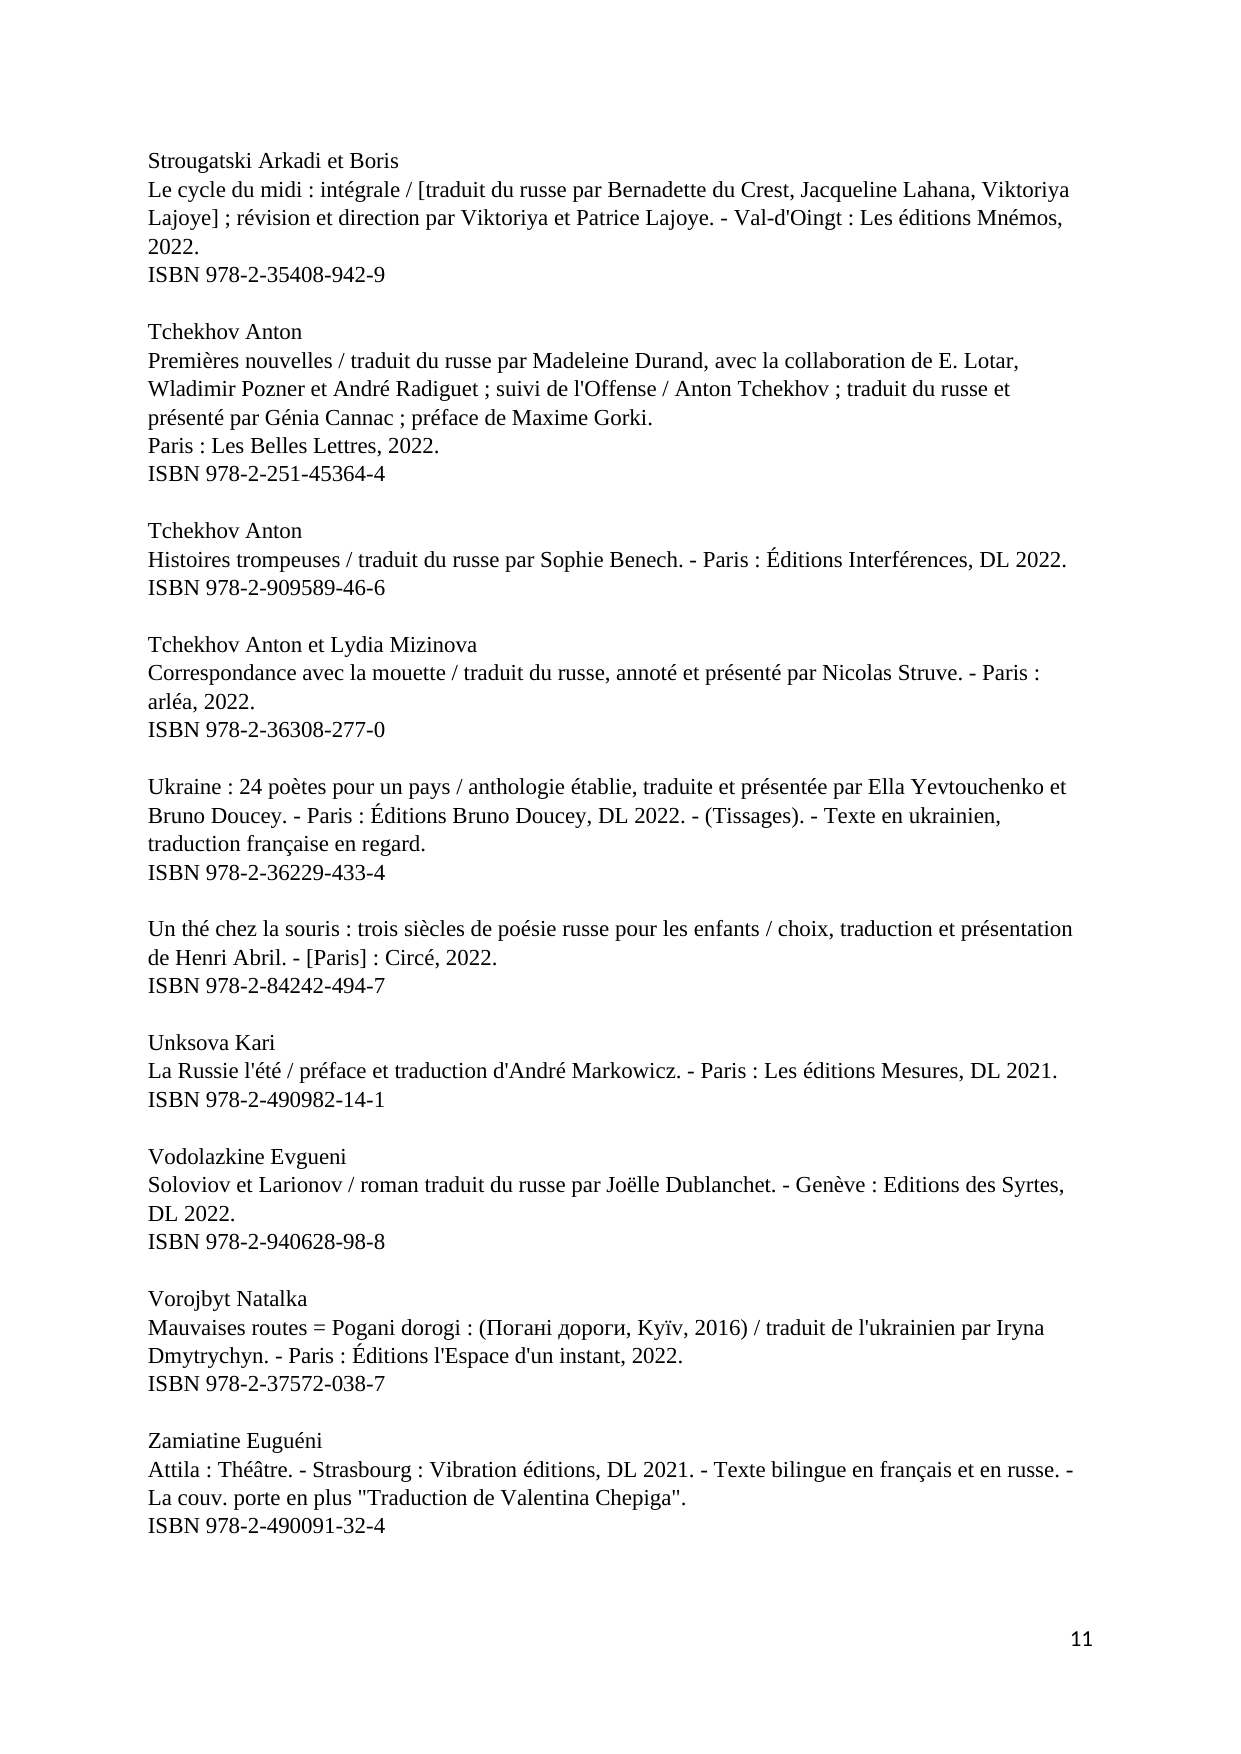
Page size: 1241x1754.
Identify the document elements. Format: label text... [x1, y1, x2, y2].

text Attila : Théâtre. - Strasbourg : Vibration éditions, DL 2021. - Texte bilingue en français et en russe. - La couv. porte en plus "Traduction de Valentina Chepiga". [148, 1456, 1093, 1511]
text Ukraine : 24 poètes pour un pays / anthologie établie, traduite et présentée par Ella Yevtouchenko et Bruno Doucey. - Paris : Éditions Bruno Doucey, DL 2022. - (Tissages). - Texte en ukrainien, traduction française en regard. [148, 773, 1093, 856]
text ISBN 978-2-36229-433-4 [148, 858, 1093, 885]
text ISBN 978-2-35408-942-9 [148, 261, 1093, 288]
text Un thé chez la souris : trois siècles de poésie russe pour les enfants / choix, traduction et présentation de Henri Abril. - [Paris] : Circé, 2022. [148, 915, 1093, 970]
text ISBN 978-2-84242-494-7 [148, 972, 1093, 999]
text ISBN 978-2-36308-277-0 [148, 716, 1093, 743]
text Histoires trompeuses / traduit du russe par Sophie Benech. - Paris : Éditions Interférences, DL 2022. [148, 546, 1093, 572]
text Zamiatine Euguéni [148, 1427, 1093, 1454]
text Premières nouvelles / traduit du russe par Madeleine Durand, avec la collaboration de E. Lotar, Wladimir Pozner et André Radiguet ; suivi de l'Offense / Anton Tchekhov ; traduit du russe et présenté par Génia Cannac ; préface de Maxime Gorki. [148, 347, 1093, 430]
text ISBN 978-2-251-45364-4 [148, 460, 1093, 487]
text Paris : Les Belles Lettres, 2022. [148, 432, 1093, 458]
text ISBN 978-2-490982-14-1 [148, 1086, 1093, 1112]
text Soloviov et Larionov / roman traduit du russe par Joëlle Dublanchet. - Genève : Editions des Syrtes, DL 2022. [148, 1171, 1093, 1226]
text Le cycle du midi : intégrale / [traduit du russe par Bernadette du Crest, Jacqueline Lahana, Viktoriya Lajoye] ; révision et direction par Viktoriya et Patrice Lajoye. - Val-d'Oingt : Les éditions Mnémos, 2022. [148, 176, 1093, 259]
text Mauvaises routes = Pogani dorogi : (Поганi дороги, Kyïv, 2016) / traduit de l'ukrainien par Iryna Dmytrychyn. - Paris : Éditions l'Espace d'un instant, 2022. [148, 1313, 1093, 1368]
text Vodolazkine Evgueni [148, 1143, 1093, 1169]
text Tchekhov Anton [148, 517, 1093, 544]
text ISBN 978-2-37572-038-7 [148, 1370, 1093, 1397]
text Correspondance avec la mouette / traduit du russe, annoté et présenté par Nicolas Struve. - Paris : arléa, 2022. [148, 659, 1093, 714]
text Unksova Kari [148, 1029, 1093, 1056]
text ISBN 978-2-909589-46-6 [148, 574, 1093, 601]
text Vorojbyt Natalka [148, 1285, 1093, 1311]
text La Russie l'été / préface et traduction d'André Markowicz. - Paris : Les éditions Mesures, DL 2021. [148, 1058, 1093, 1084]
text ISBN 978-2-490091-32-4 [148, 1513, 1093, 1539]
text Tchekhov Anton et Lydia Mizinova [148, 631, 1093, 657]
text Strougatski Arkadi et Boris [148, 148, 1093, 174]
text Tchekhov Anton [148, 318, 1093, 344]
text ISBN 978-2-940628-98-8 [148, 1228, 1093, 1254]
